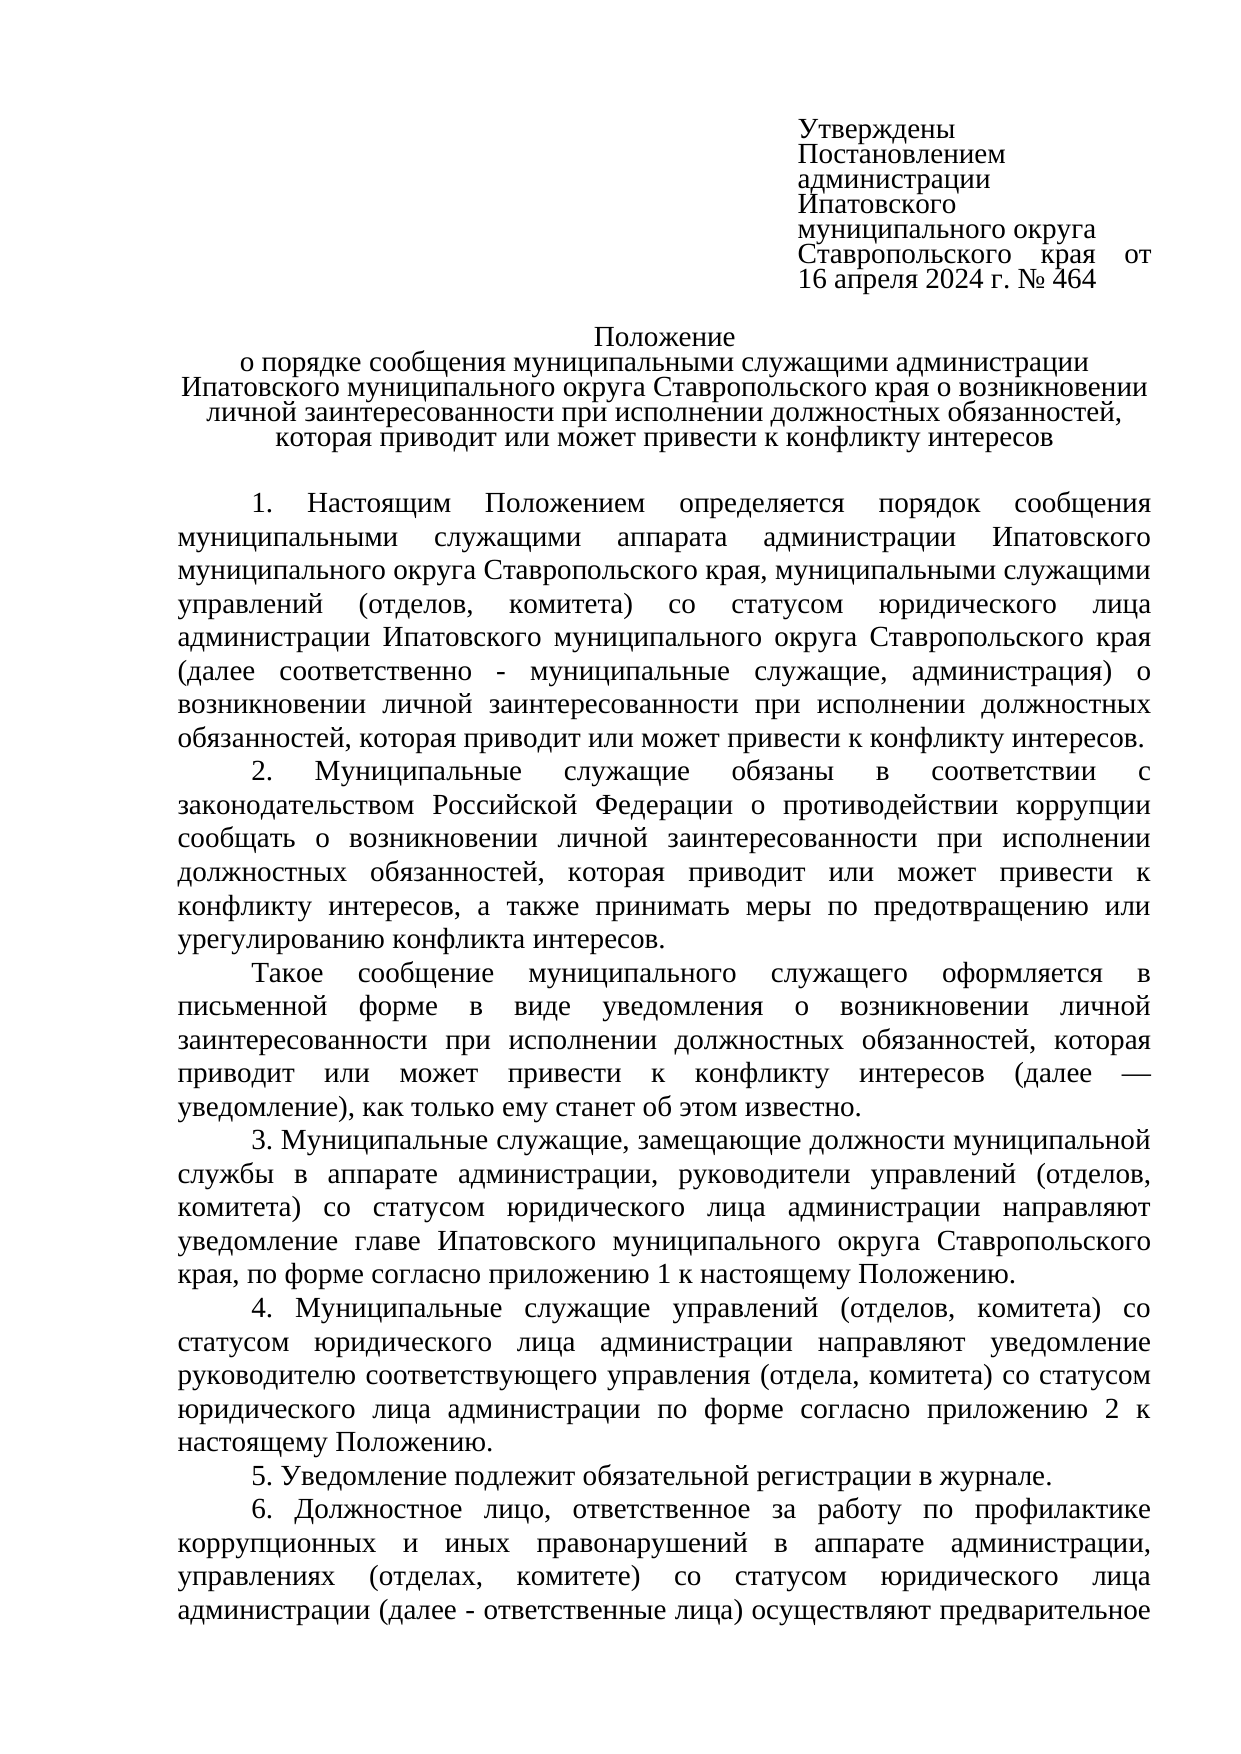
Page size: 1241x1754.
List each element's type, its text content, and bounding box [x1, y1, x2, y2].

text 1. Настоящим Положением определяется порядок сообщения муниципальными служащими аппарата администрации Ипатовского муниципального округа Ставропольского края, муниципальными служащими управлений (отделов, комитета) со статусом юридического лица администрации Ипатовского муниципального округа Ставропольского края (далее соответственно - муниципальные служащие, администрация) о возникновении личной заинтересованности при исполнении должностных обязанностей, которая приводит или может привести к конфликту интересов. [177, 485, 1152, 753]
text 2. Муниципальные служащие обязаны в соответствии с законодательством Российской Федерации о противодействии коррупции сообщать о возникновении личной заинтересованности при исполнении должностных обязанностей, которая приводит или может привести к конфликту интересов, а также принимать меры по предотвращению или урегулированию конфликта интересов. [177, 753, 1152, 955]
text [177, 1491, 1152, 1626]
text Положение [177, 327, 1152, 352]
title о порядке сообщения муниципальными служащими администрации Ипатовского муниципального округа Ставропольского края о возникновении личной заинтересованности при исполнении должностных обязанностей, которая приводит или может привести к конфликту интересов [177, 352, 1152, 452]
text муниципального округа [797, 218, 1152, 243]
text Такое сообщение муниципального служащего оформляется в письменной форме в виде уведомления о возникновении личной заинтересованности при исполнении должностных обязанностей, которая приводит или может привести к конфликту интересов (далее — уведомление), как только ему станет об этом известно. [177, 955, 1152, 1122]
text 5. Уведомление подлежит обязательной регистрации в журнале. [177, 1458, 1152, 1491]
text Утверждены [797, 118, 1152, 143]
text 3. Муниципальные служащие, замещающие должности муниципальной службы в аппарате администрации, руководители управлений (отделов, комитета) со статусом юридического лица администрации направляют уведомление главе Ипатовского муниципального округа Ставропольского края, по форме согласно приложению 1 к настоящему Положению. [177, 1122, 1152, 1290]
text 4. Муниципальные служащие управлений (отделов, комитета) со статусом юридического лица администрации направляют уведомление руководителю соответствующего управления (отдела, комитета) со статусом юридического лица администрации по форме согласно приложению 2 к настоящему Положению. [177, 1290, 1152, 1458]
text Постановлением администрации Ипатовского [797, 143, 1152, 218]
text Ставропольского края от 16 апреля 2024 г. № 464 [797, 243, 1152, 293]
